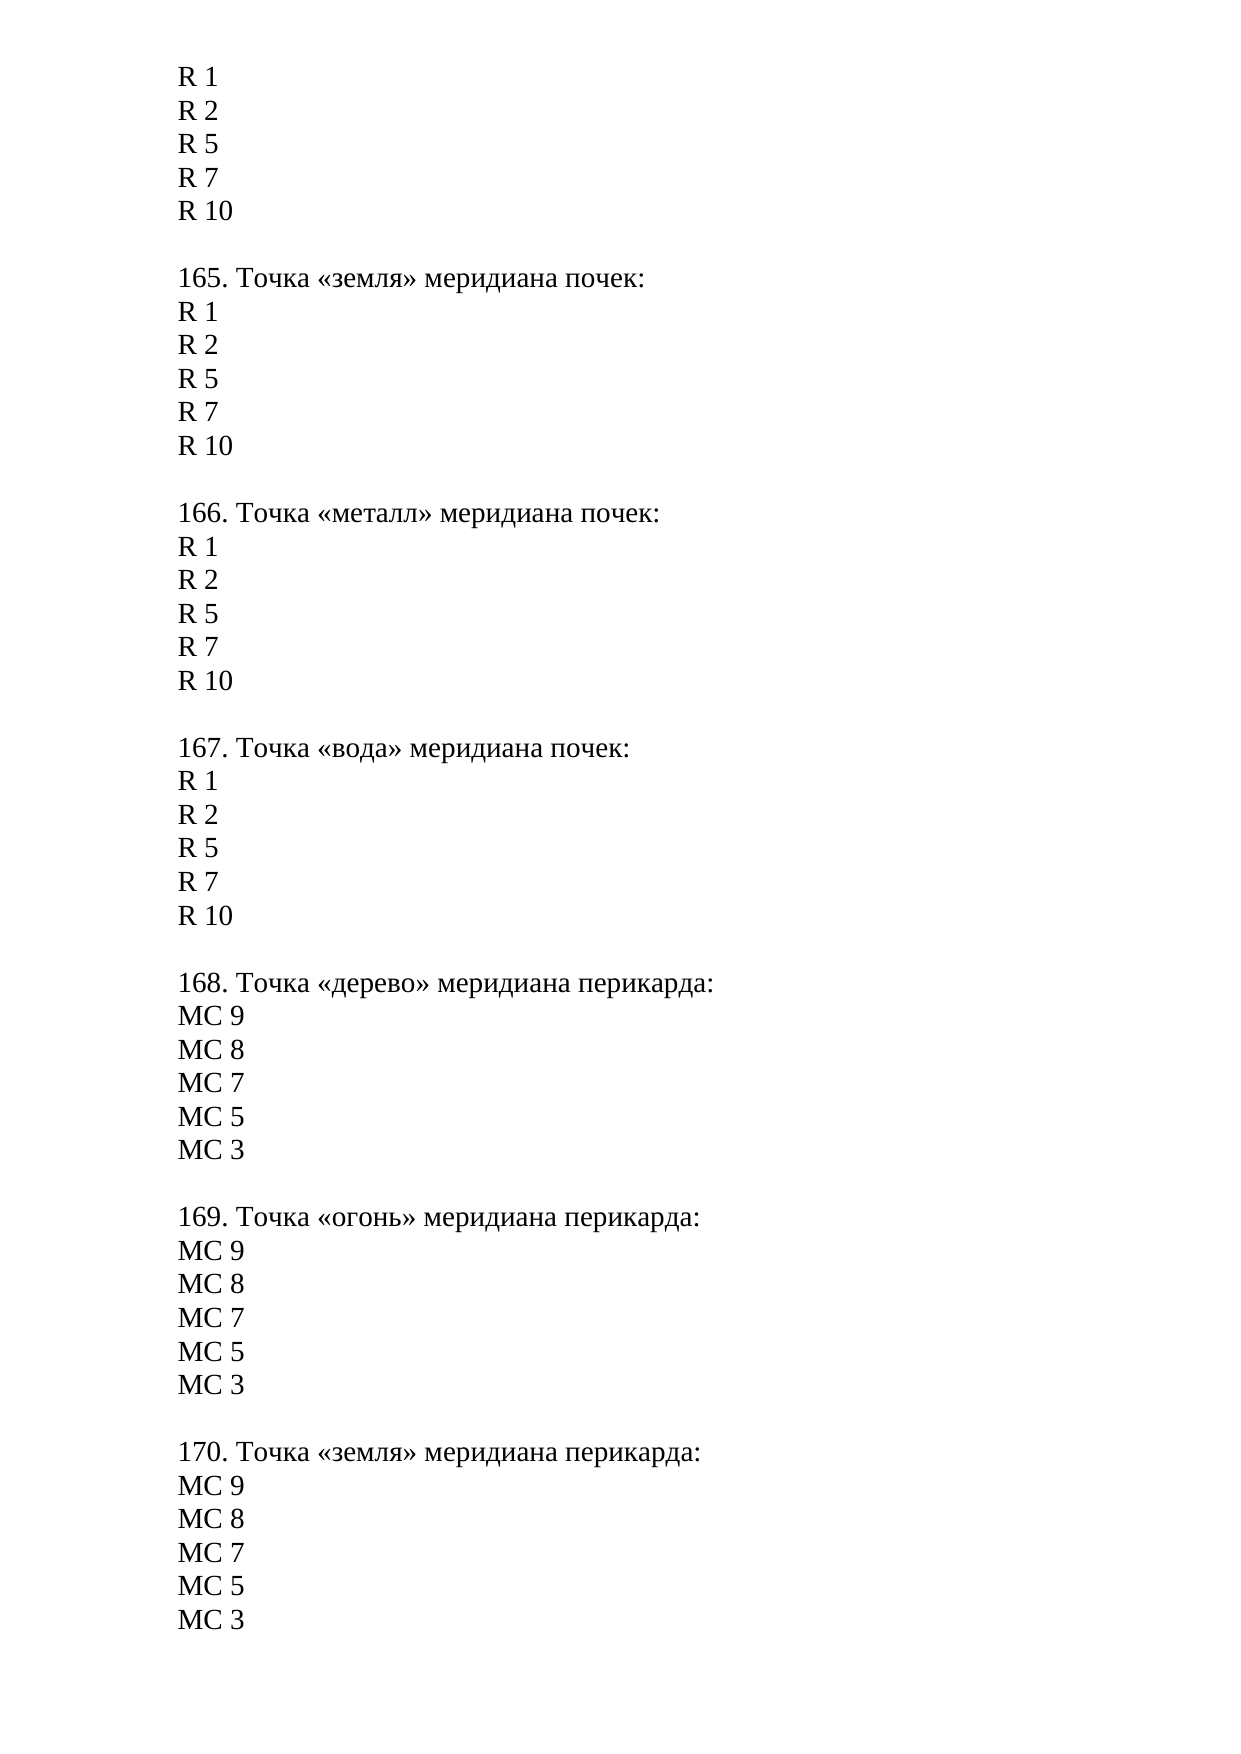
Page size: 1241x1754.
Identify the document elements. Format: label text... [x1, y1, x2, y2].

text R 2 [177, 562, 1152, 596]
text MC 5 [177, 1334, 1152, 1367]
text 165. Точка «земля» меридиана почек: [177, 260, 1152, 294]
text R 7 [177, 160, 1152, 193]
text 169. Точка «огонь» меридиана перикарда: [177, 1199, 1152, 1233]
text R 1 [177, 763, 1152, 797]
text R 10 [177, 898, 1152, 931]
text R 2 [177, 797, 1152, 831]
text R 2 [177, 93, 1152, 126]
text MC 5 [177, 1099, 1152, 1132]
text MC 7 [177, 1300, 1152, 1334]
text R 10 [177, 663, 1152, 696]
text MC 5 [177, 1568, 1152, 1602]
text R 10 [177, 193, 1152, 227]
text MC 9 [177, 1468, 1152, 1501]
text R 1 [177, 529, 1152, 562]
text MC 9 [177, 998, 1152, 1032]
text R 10 [177, 428, 1152, 462]
text R 5 [177, 596, 1152, 629]
text R 5 [177, 361, 1152, 394]
text MC 3 [177, 1602, 1152, 1636]
text MC 8 [177, 1032, 1152, 1065]
text R 1 [177, 294, 1152, 327]
text R 7 [177, 394, 1152, 428]
text R 7 [177, 629, 1152, 663]
text 170. Точка «земля» меридиана перикарда: [177, 1434, 1152, 1468]
text R 5 [177, 831, 1152, 864]
text 166. Точка «металл» меридиана почек: [177, 495, 1152, 529]
text MC 8 [177, 1501, 1152, 1535]
text 168. Точка «дерево» меридиана перикарда: [177, 965, 1152, 998]
text MC 7 [177, 1065, 1152, 1099]
text MC 9 [177, 1233, 1152, 1267]
text 167. Точка «вода» меридиана почек: [177, 730, 1152, 763]
text MC 3 [177, 1132, 1152, 1166]
text R 7 [177, 864, 1152, 898]
text MC 3 [177, 1367, 1152, 1401]
text R 1 [177, 59, 1152, 93]
text R 5 [177, 126, 1152, 160]
text MC 8 [177, 1267, 1152, 1300]
text MC 7 [177, 1535, 1152, 1568]
text R 2 [177, 327, 1152, 361]
